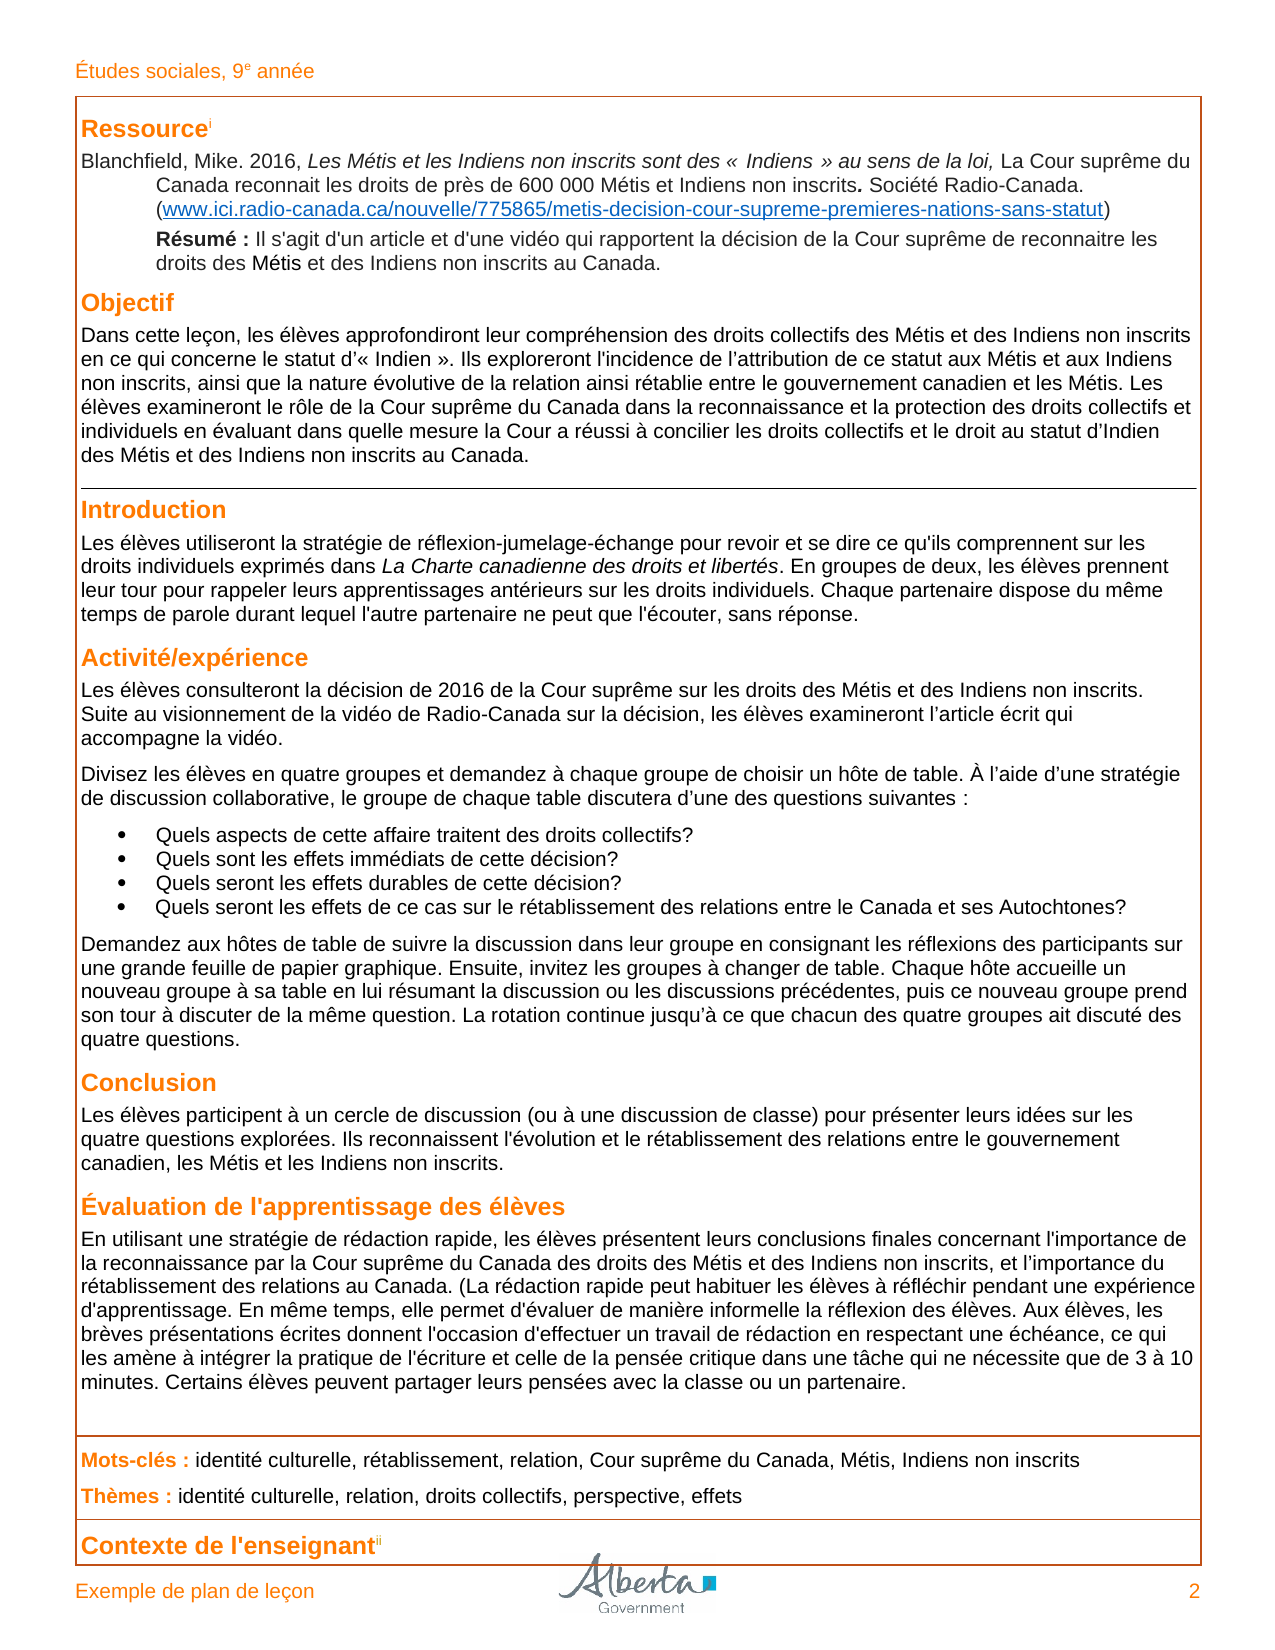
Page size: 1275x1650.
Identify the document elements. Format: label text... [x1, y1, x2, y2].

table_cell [77, 1520, 1200, 1564]
picture [558, 1566, 717, 1613]
table_cell Mots-clés : identité culturelle, rétablissement, relation, Cour suprême du Canada, Métis, Indiens non inscrits Thèmes : identité culturelle, relation, droits collectifs, perspective, effets [77, 1437, 1200, 1518]
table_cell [77, 97, 1200, 1435]
